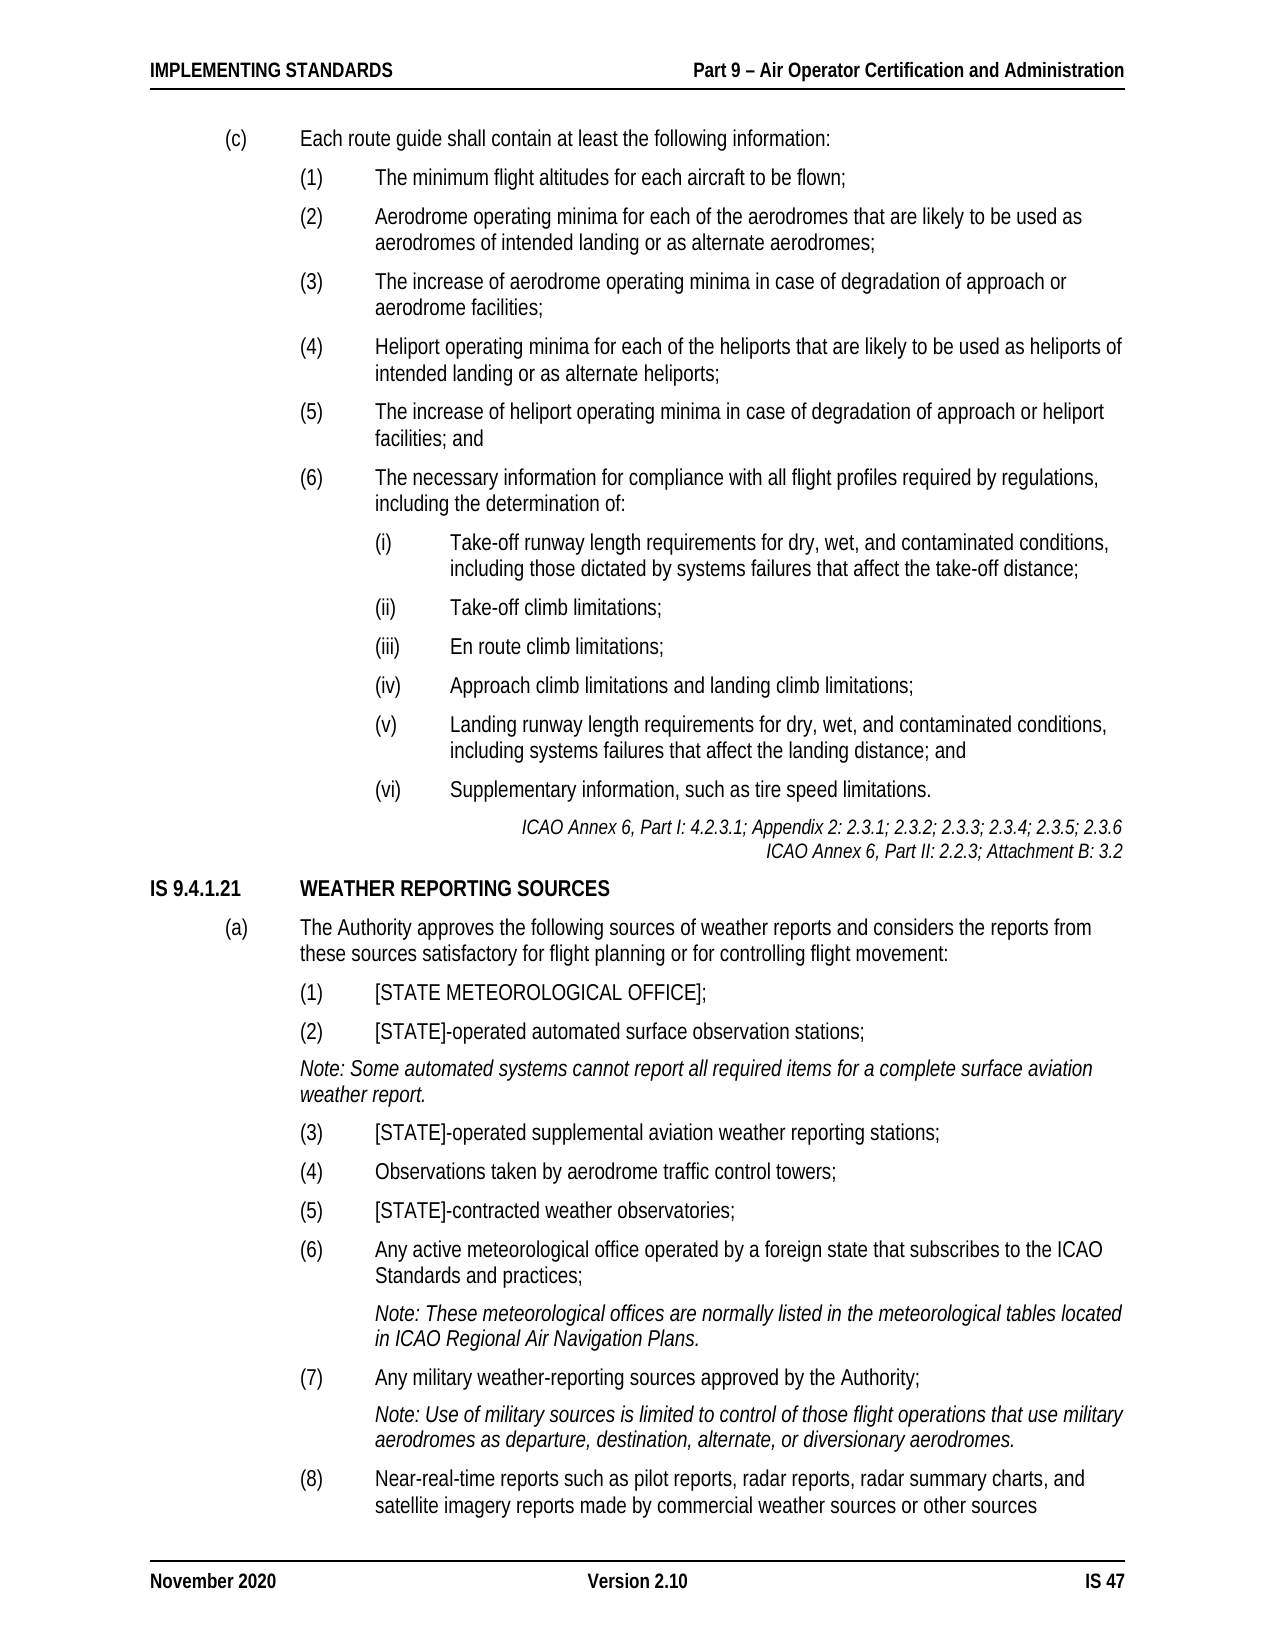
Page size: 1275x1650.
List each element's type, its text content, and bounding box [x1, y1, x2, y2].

text Observations taken by aerodrome traffic control towers; [300, 1158, 1125, 1184]
list The necessary information for compliance with all flight profiles required by regulations, including the determination of: [300, 463, 1125, 516]
list The increase of heliport operating minima in case of degradation of approach or heliport facilities; and [300, 398, 1125, 451]
text Each route guide shall contain at least the following information: [225, 125, 1125, 151]
list The increase of aerodrome operating minima in case of degradation of approach or aerodrome facilities; [300, 268, 1125, 321]
text ICAO Annex 6, Part I: 4.2.3.1; Appendix 2: 2.3.1; 2.3.2; 2.3.3; 2.3.4; 2.3.5; 2.3.6 [150, 814, 1125, 838]
text Landing runway length requirements for dry, wet, and contaminated conditions, including systems failures that affect the landing distance; and [375, 711, 1125, 763]
text Approach climb limitations and landing climb limitations; [375, 672, 1125, 698]
text Note: Use of military sources is limited to control of those flight operations that use military aerodromes as departure, destination, alternate, or diversionary aerodromes. [375, 1403, 1125, 1453]
text ICAO Annex 6, Part II: 2.2.3; Attachment B: 3.2 [150, 838, 1125, 862]
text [300, 1465, 1125, 1518]
list The Authority approves the following sources of weather reports and considers the reports from these sources satisfactory for flight planning or for controlling flight movement: [225, 914, 1125, 967]
text Note: Some automated systems cannot report all required items for a complete surface aviation weather report. [300, 1057, 1125, 1107]
list [STATE METEOROLOGICAL OFFICE]; [300, 979, 1125, 1005]
text Supplementary information, such as tire speed limitations. [375, 776, 1125, 802]
text En route climb limitations; [375, 633, 1125, 659]
text [STATE]-contracted weather observatories; [300, 1197, 1125, 1223]
subtitle IS 9.4.1.21 Weather Reporting Sources [150, 875, 1125, 901]
text [STATE]-operated supplemental aviation weather reporting stations; [300, 1119, 1125, 1146]
list Take-off runway length requirements for dry, wet, and contaminated conditions, including those dictated by systems failures that affect the take-off distance; [375, 529, 1125, 581]
list [STATE]-operated automated surface observation stations; [300, 1018, 1125, 1044]
list Heliport operating minima for each of the heliports that are likely to be used as heliports of intended landing or as alternate heliports; [300, 333, 1125, 386]
list The minimum flight altitudes for each aircraft to be flown; [300, 164, 1125, 190]
text Any active meteorological office operated by a foreign state that subscribes to the ICAO Standards and practices; [300, 1236, 1125, 1289]
text Note: These meteorological offices are normally listed in the meteorological tables located in ICAO Regional Air Navigation Plans. [375, 1301, 1125, 1351]
list Aerodrome operating minima for each of the aerodromes that are likely to be used as aerodromes of intended landing or as alternate aerodromes; [300, 203, 1125, 255]
text Take-off climb limitations; [375, 594, 1125, 620]
text Any military weather-reporting sources approved by the Authority; [300, 1364, 1125, 1390]
